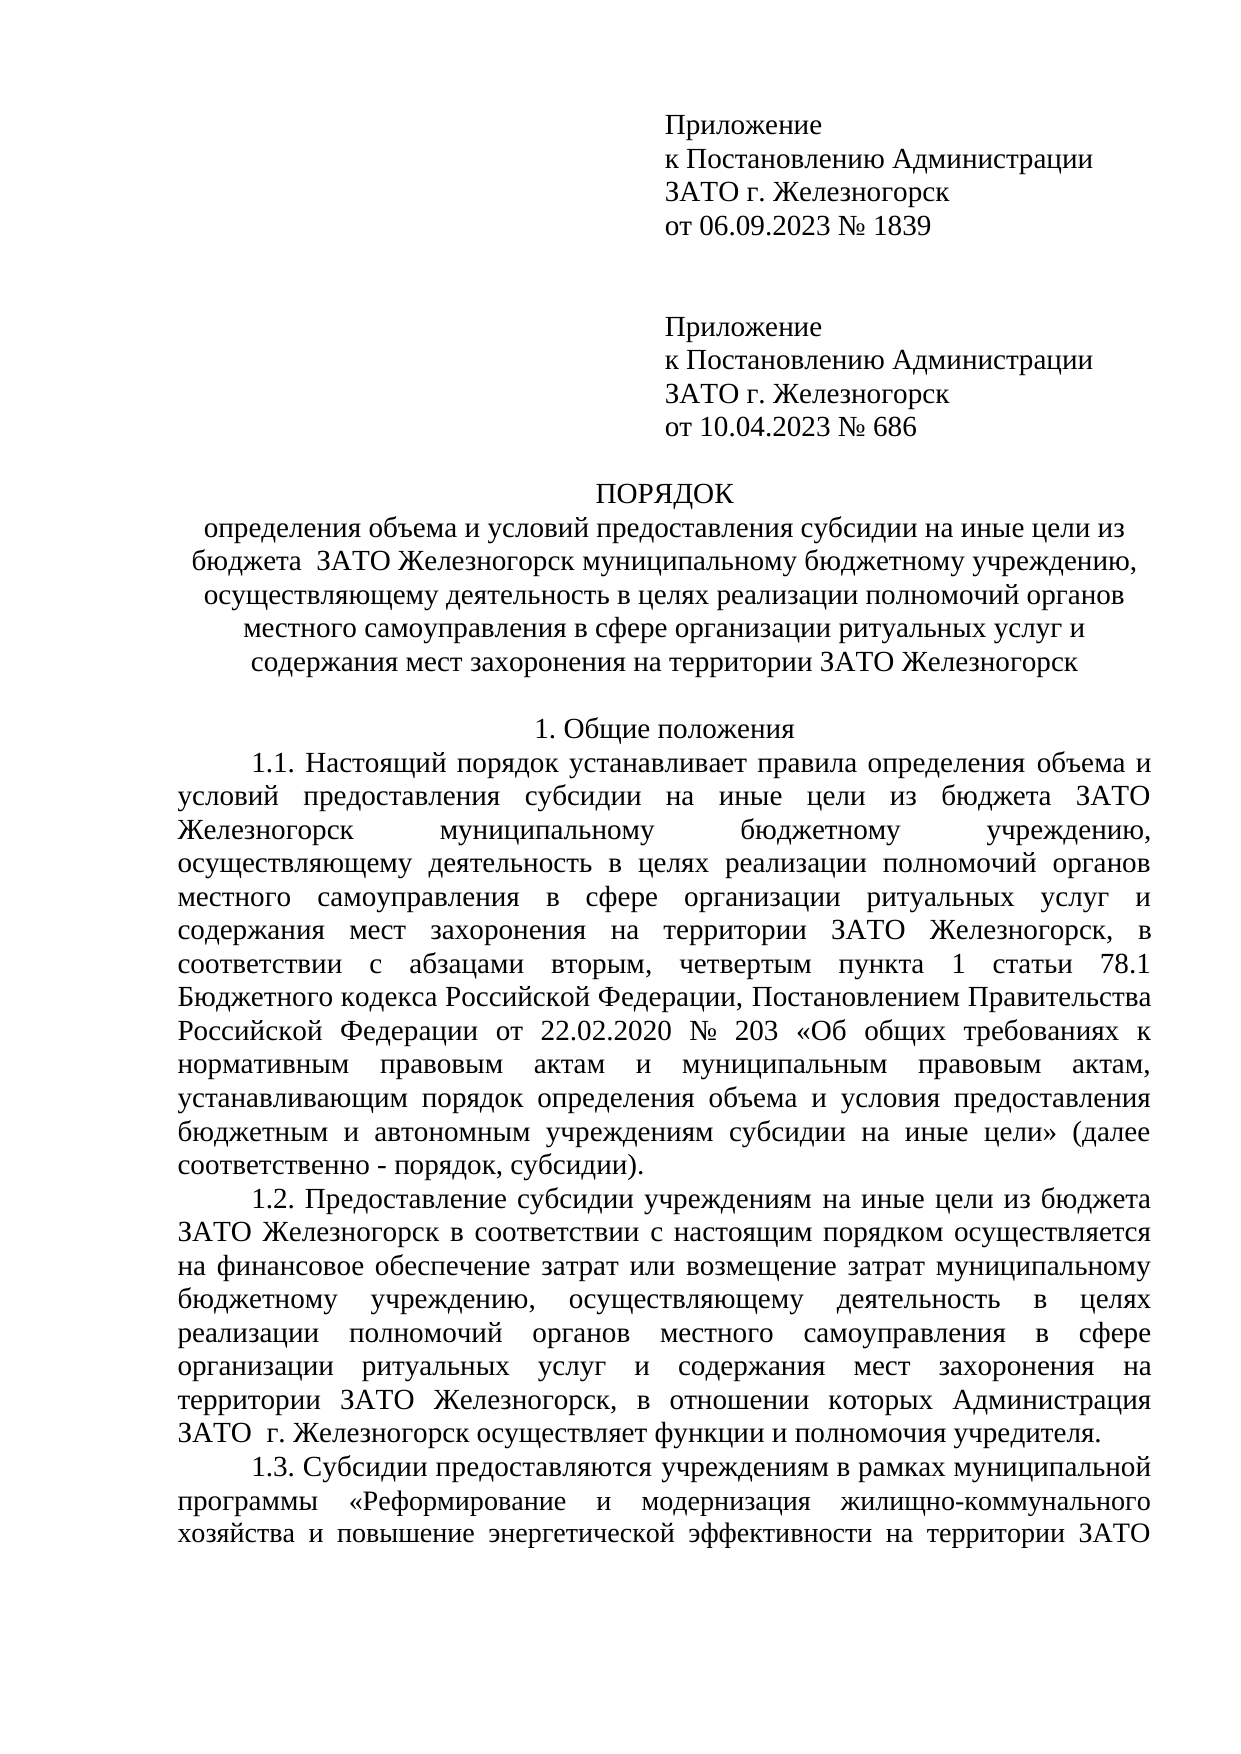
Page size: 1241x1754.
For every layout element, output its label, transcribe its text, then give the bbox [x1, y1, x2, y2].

text от 06.09.2023 № 1839 [664, 208, 1152, 242]
text определения объема и условий предоставления субсидии на иные цели из бюджета ЗАТО Железногорск муниципальному бюджетному учреждению, осуществляющему деятельность в целях реализации полномочий органов местного самоуправления в сфере организации ритуальных услуг и содержания мест захоронения на территории ЗАТО Железногорск [177, 510, 1152, 678]
text Приложение [664, 309, 1152, 342]
text Приложение [664, 107, 1152, 141]
title ПОРЯДОК [177, 476, 1152, 510]
text к Постановлению Администрации ЗАТО г. Железногорск [664, 141, 1152, 208]
text от 10.04.2023 № 686 [664, 409, 1152, 443]
text 1.2. Предоставление субсидии учреждениям на иные цели из бюджета ЗАТО Железногорск в соответствии с настоящим порядком осуществляется на финансовое обеспечение затрат или возмещение затрат муниципальному бюджетному учреждению, осуществляющему деятельность в целях реализации полномочий органов местного самоуправления в сфере организации ритуальных услуг и содержания мест захоронения на территории ЗАТО Железногорск, в отношении которых Администрация ЗАТО г. Железногорск осуществляет функции и полномочия учредителя. [177, 1181, 1152, 1449]
text 1.1. Настоящий порядок устанавливает правила определения объема и условий предоставления субсидии на иные цели из бюджета ЗАТО Железногорск муниципальному бюджетному учреждению, осуществляющему деятельность в целях реализации полномочий органов местного самоуправления в сфере организации ритуальных услуг и содержания мест захоронения на территории ЗАТО Железногорск, в соответствии с абзацами вторым, четвертым пункта 1 статьи 78.1 Бюджетного кодекса Российской Федерации, Постановлением Правительства Российской Федерации от 22.02.2020 № 203 «Об общих требованиях к нормативным правовым актам и муниципальным правовым актам, устанавливающим порядок определения объема и условия предоставления бюджетным и автономным учреждениям субсидии на иные цели» (далее соответственно - порядок, субсидии). [177, 745, 1152, 1181]
title 1. Общие положения [177, 711, 1152, 745]
text к Постановлению Администрации ЗАТО г. Железногорск [664, 342, 1152, 409]
